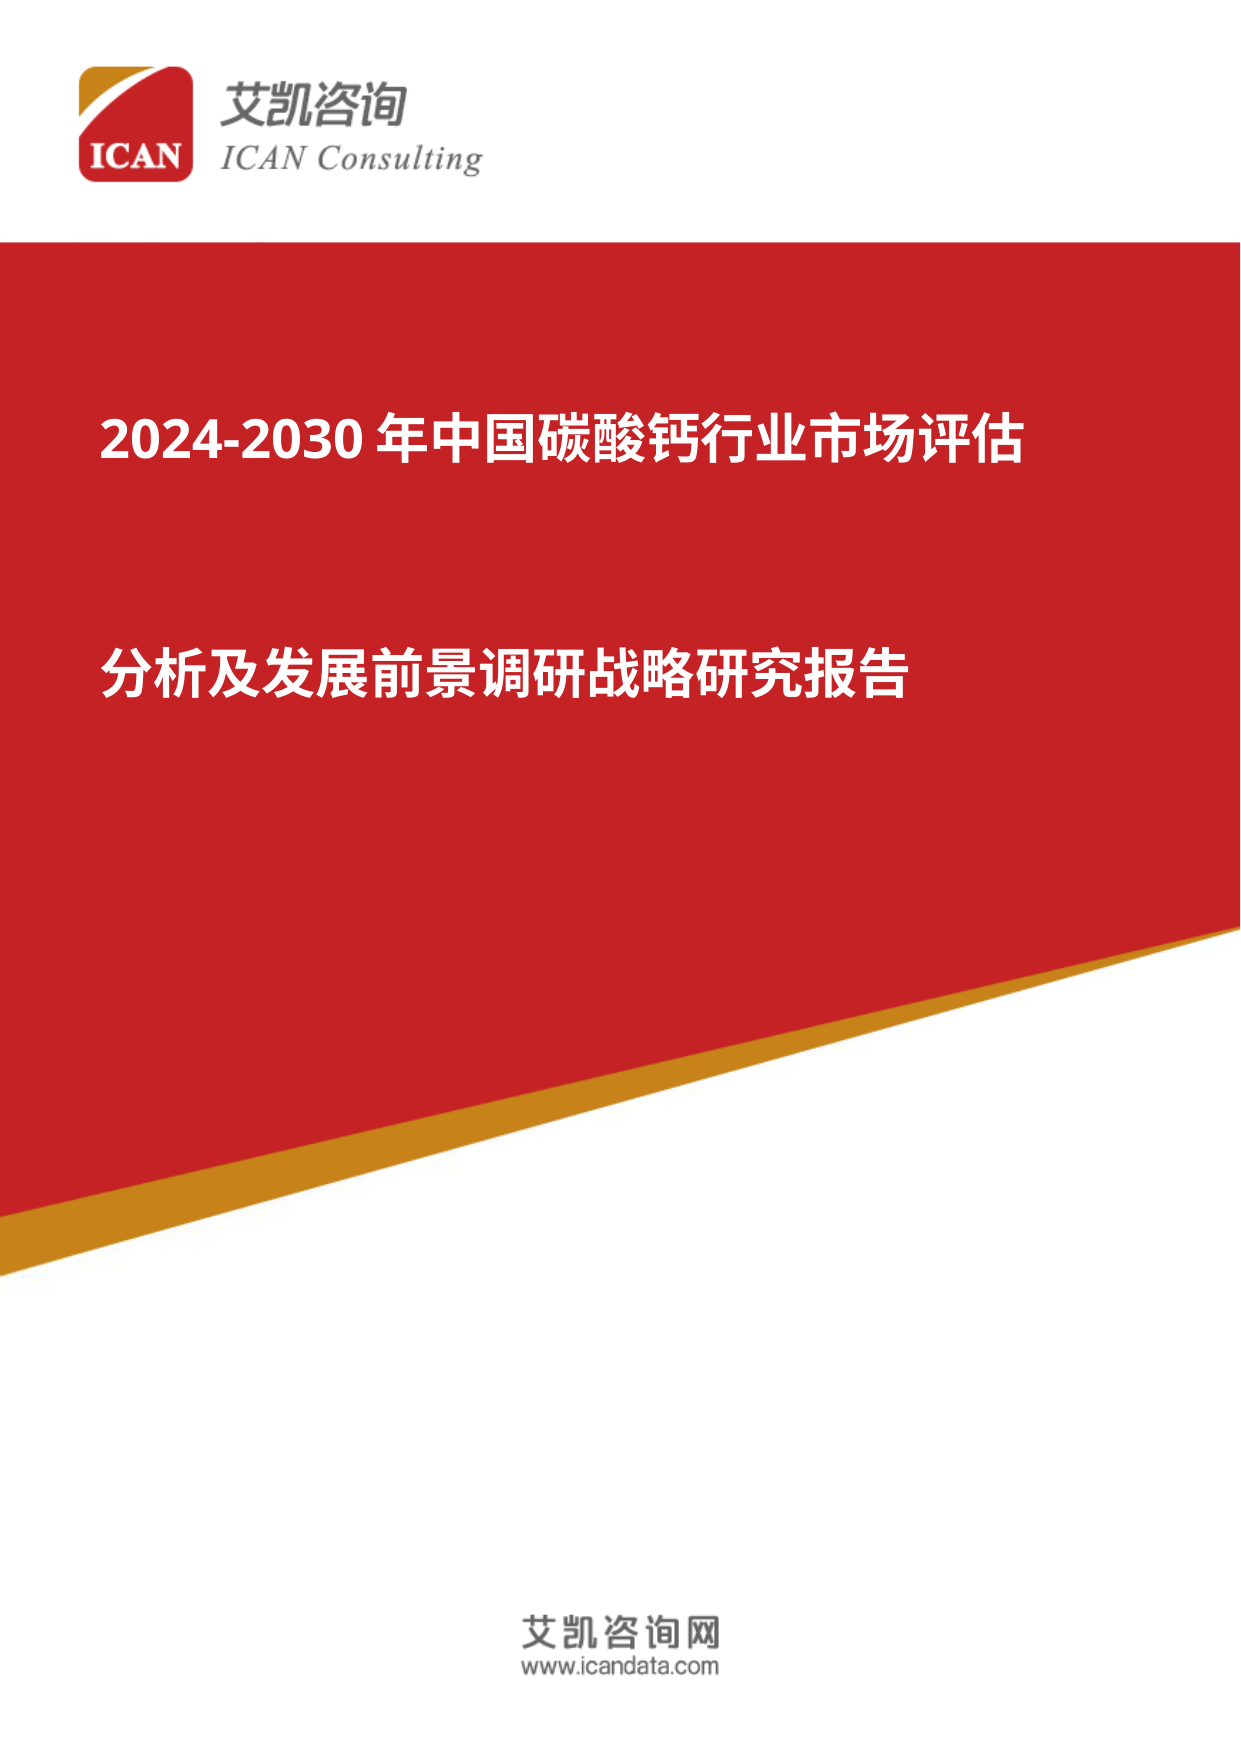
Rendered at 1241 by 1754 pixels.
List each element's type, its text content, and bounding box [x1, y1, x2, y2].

subtitle 2024-2030年中国碳酸钙行业市场评估分析及发展前景调研战略研究报告 [99, 386, 1053, 718]
picture [0, 5, 1241, 1754]
